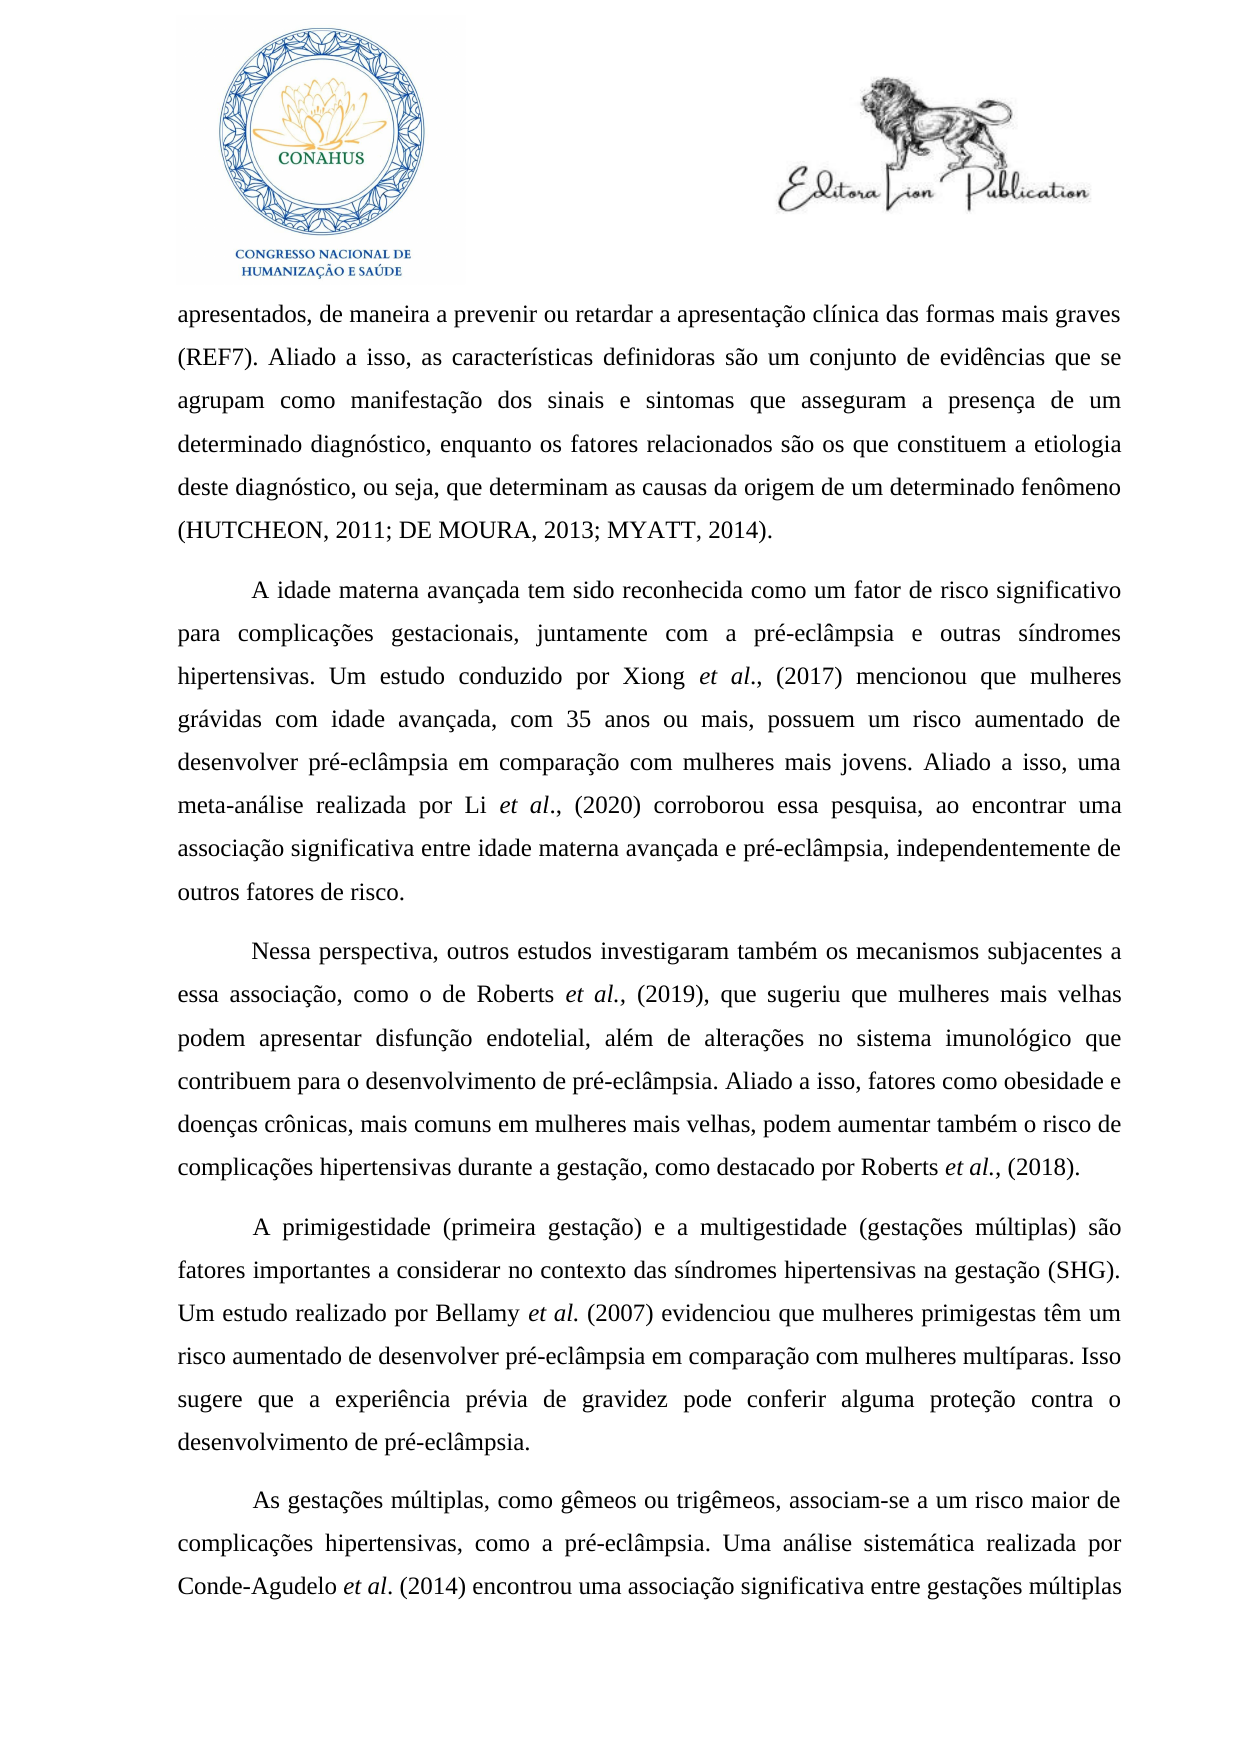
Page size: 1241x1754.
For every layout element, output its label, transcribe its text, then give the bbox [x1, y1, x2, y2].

picture [176, 15, 1123, 285]
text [177, 1485, 1122, 1600]
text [177, 255, 1122, 544]
text A idade materna avançada tem sido reconhecida como um fator de risco significativo para complicações gestacionais, juntamente com a pré-eclâmpsia e outras síndromes hipertensivas. Um estudo conduzido por Xiong et al., (2017) mencionou que mulheres grávidas com idade avançada, com 35 anos ou mais, possuem um risco aumentado de desenvolver pré-eclâmpsia em comparação com mulheres mais jovens. Aliado a isso, uma meta-análise realizada por Li et al., (2020) corroborou essa pesquisa, ao encontrar uma associação significativa entre idade materna avançada e pré-eclâmpsia, independentemente de outros fatores de risco. [177, 575, 1122, 905]
text Nessa perspectiva, outros estudos investigaram também os mecanismos subjacentes a essa associação, como o de Roberts et al., (2019), que sugeriu que mulheres mais velhas podem apresentar disfunção endotelial, além de alterações no sistema imunológico que contribuem para o desenvolvimento de pré-eclâmpsia. Aliado a isso, fatores como obesidade e doenças crônicas, mais comuns em mulheres mais velhas, podem aumentar também o risco de complicações hipertensivas durante a gestação, como destacado por Roberts et al., (2018). [177, 936, 1122, 1181]
text A primigestidade (primeira gestação) e a multigestidade (gestações múltiplas) são fatores importantes a considerar no contexto das síndromes hipertensivas na gestação (SHG). Um estudo realizado por Bellamy et al. (2007) evidenciou que mulheres primigestas têm um risco aumentado de desenvolver pré-eclâmpsia em comparação com mulheres multíparas. Isso sugere que a experiência prévia de gravidez pode conferir alguma proteção contra o desenvolvimento de pré-eclâmpsia. [177, 1212, 1122, 1456]
